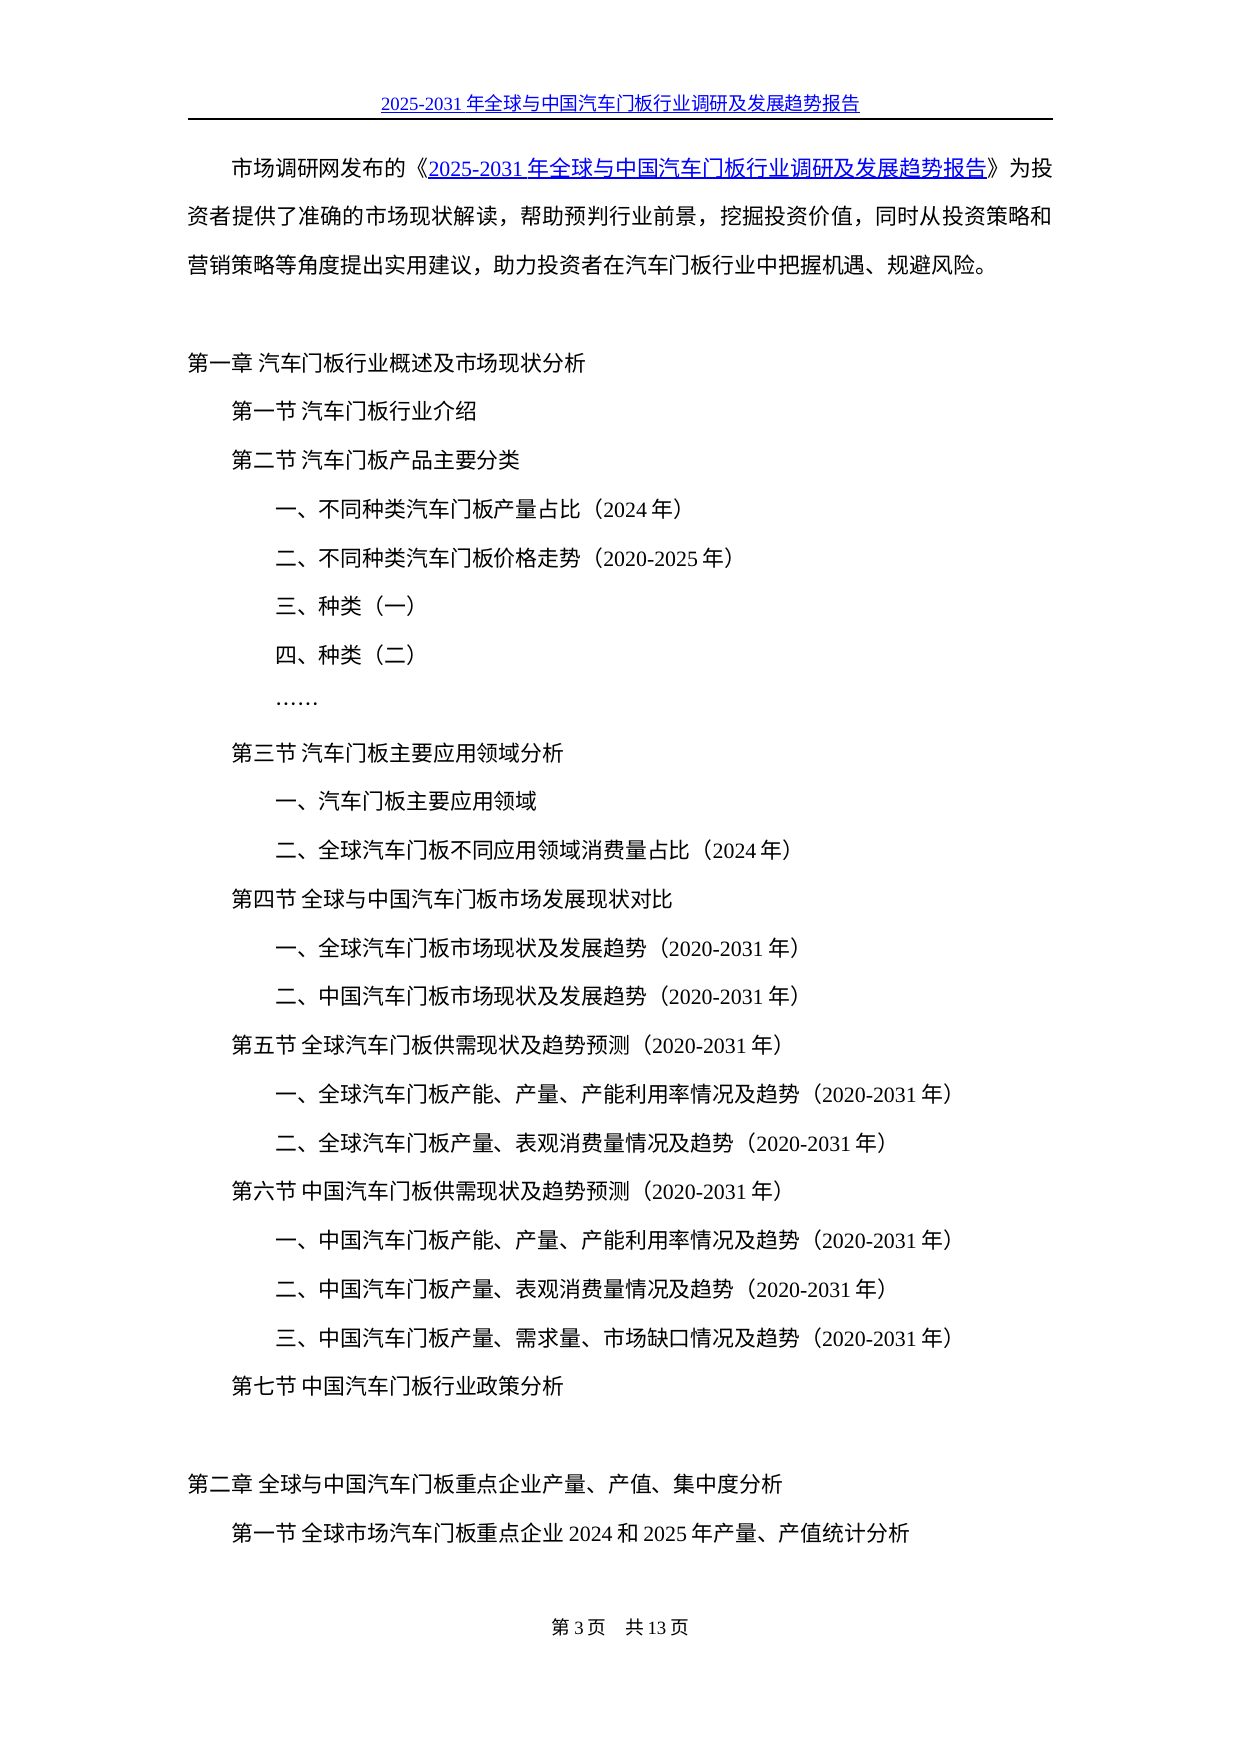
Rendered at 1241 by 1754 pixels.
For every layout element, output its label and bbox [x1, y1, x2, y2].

text [187, 150, 1053, 1548]
